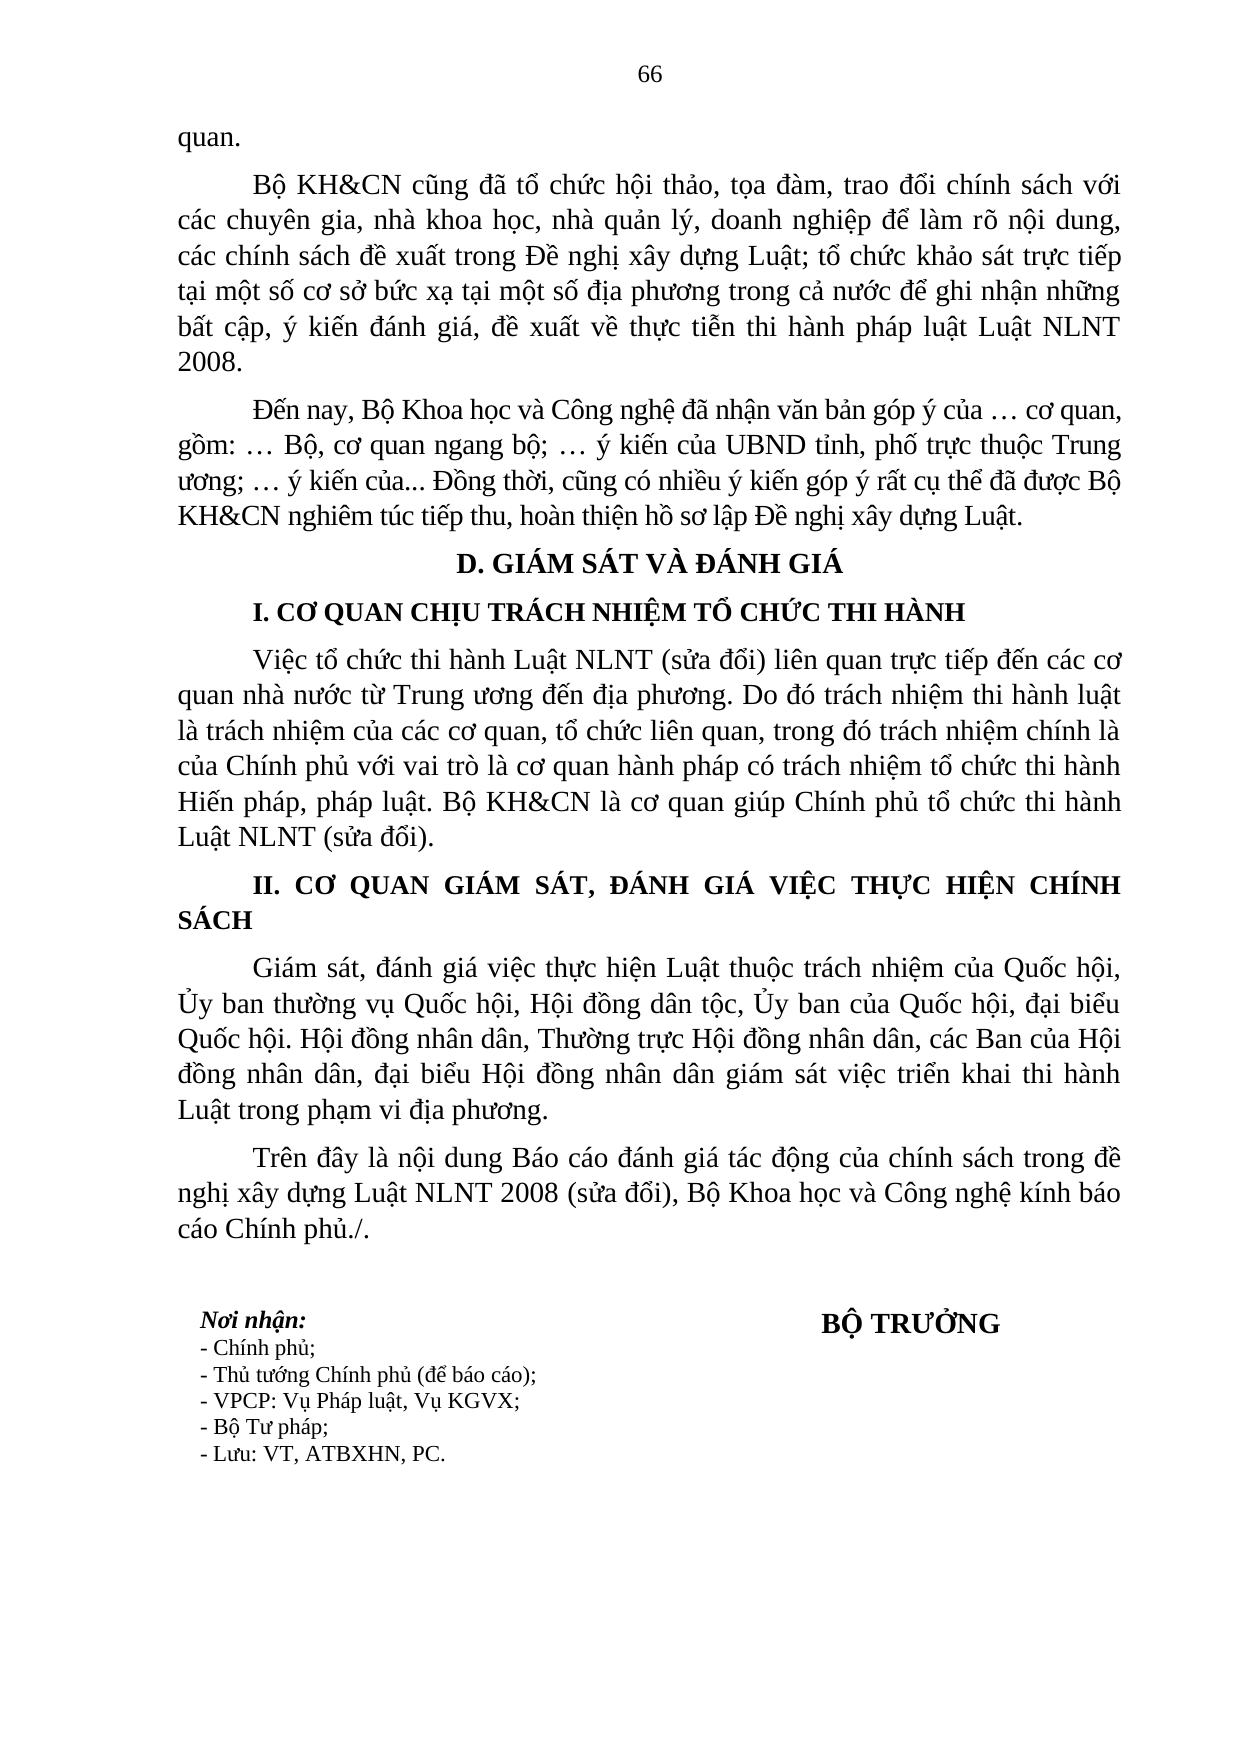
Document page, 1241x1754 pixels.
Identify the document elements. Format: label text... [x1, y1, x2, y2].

text I. CƠ QUAN CHỊU TRÁCH NHIỆM TỔ CHỨC THI HÀNH [177, 593, 1122, 628]
text Trên đây là nội dung Báo cáo đánh giá tác động của chính sách trong đề nghị xây dựng Luật NLNT 2008 (sửa đổi), Bộ Khoa học và Công nghệ kính báo cáo Chính phủ./. [177, 1139, 1122, 1245]
subtitle D. GIÁM SÁT VÀ ĐÁNH GIÁ [177, 545, 1122, 581]
text II. CƠ QUAN GIÁM SÁT, ĐÁNH GIÁ VIỆC THỰC HIỆN CHÍNH SÁCH [177, 866, 1122, 937]
text Đến nay, Bộ Khoa học và Công nghệ đã nhận văn bản góp ý của … cơ quan, gồm: … Bộ, cơ quan ngang bộ; … ý kiến của UBND tỉnh, phố trực thuộc Trung ương; … ý kiến của... Đồng thời, cũng có nhiều ý kiến góp ý rất cụ thể đã được Bộ KH&CN nghiêm túc tiếp thu, hoàn thiện hồ sơ lập Đề nghị xây dựng Luật. [177, 391, 1122, 533]
table_header BỘ TRƯỞNG [735, 1306, 1163, 1553]
text Giám sát, đánh giá việc thực hiện Luật thuộc trách nhiệm của Quốc hội, Ủy ban thường vụ Quốc hội, Hội đồng dân tộc, Ủy ban của Quốc hội, đại biểu Quốc hội. Hội đồng nhân dân, Thường trực Hội đồng nhân dân, các Ban của Hội đồng nhân dân, đại biểu Hội đồng nhân dân giám sát việc triển khai thi hành Luật trong phạm vi địa phương. [177, 949, 1122, 1126]
table_header Nơi nhận: - Chính phủ; - Thủ tướng Chính phủ (để báo cáo); - VPCP: Vụ Pháp luật, Vụ KGVX; - Bộ Tư pháp; - Lưu: VT, ATBXHN, PC. [189, 1306, 735, 1553]
text Việc tổ chức thi hành Luật NLNT (sửa đổi) liên quan trực tiếp đến các cơ quan nhà nước từ Trung ương đến địa phương. Do đó trách nhiệm thi hành luật là trách nhiệm của các cơ quan, tổ chức liên quan, trong đó trách nhiệm chính là của Chính phủ với vai trò là cơ quan hành pháp có trách nhiệm tổ chức thi hành Hiến pháp, pháp luật. Bộ KH&CN là cơ quan giúp Chính phủ tổ chức thi hành Luật NLNT (sửa đổi). [177, 641, 1122, 853]
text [177, 118, 1122, 153]
text Bộ KH&CN cũng đã tổ chức hội thảo, tọa đàm, trao đổi chính sách với các chuyên gia, nhà khoa học, nhà quản lý, doanh nghiệp để làm rõ nội dung, các chính sách đề xuất trong Đề nghị xây dựng Luật; tổ chức khảo sát trực tiếp tại một số cơ sở bức xạ tại một số địa phương trong cả nước để ghi nhận những bất cập, ý kiến đánh giá, đề xuất về thực tiễn thi hành pháp luật Luật NLNT 2008. [177, 166, 1122, 378]
